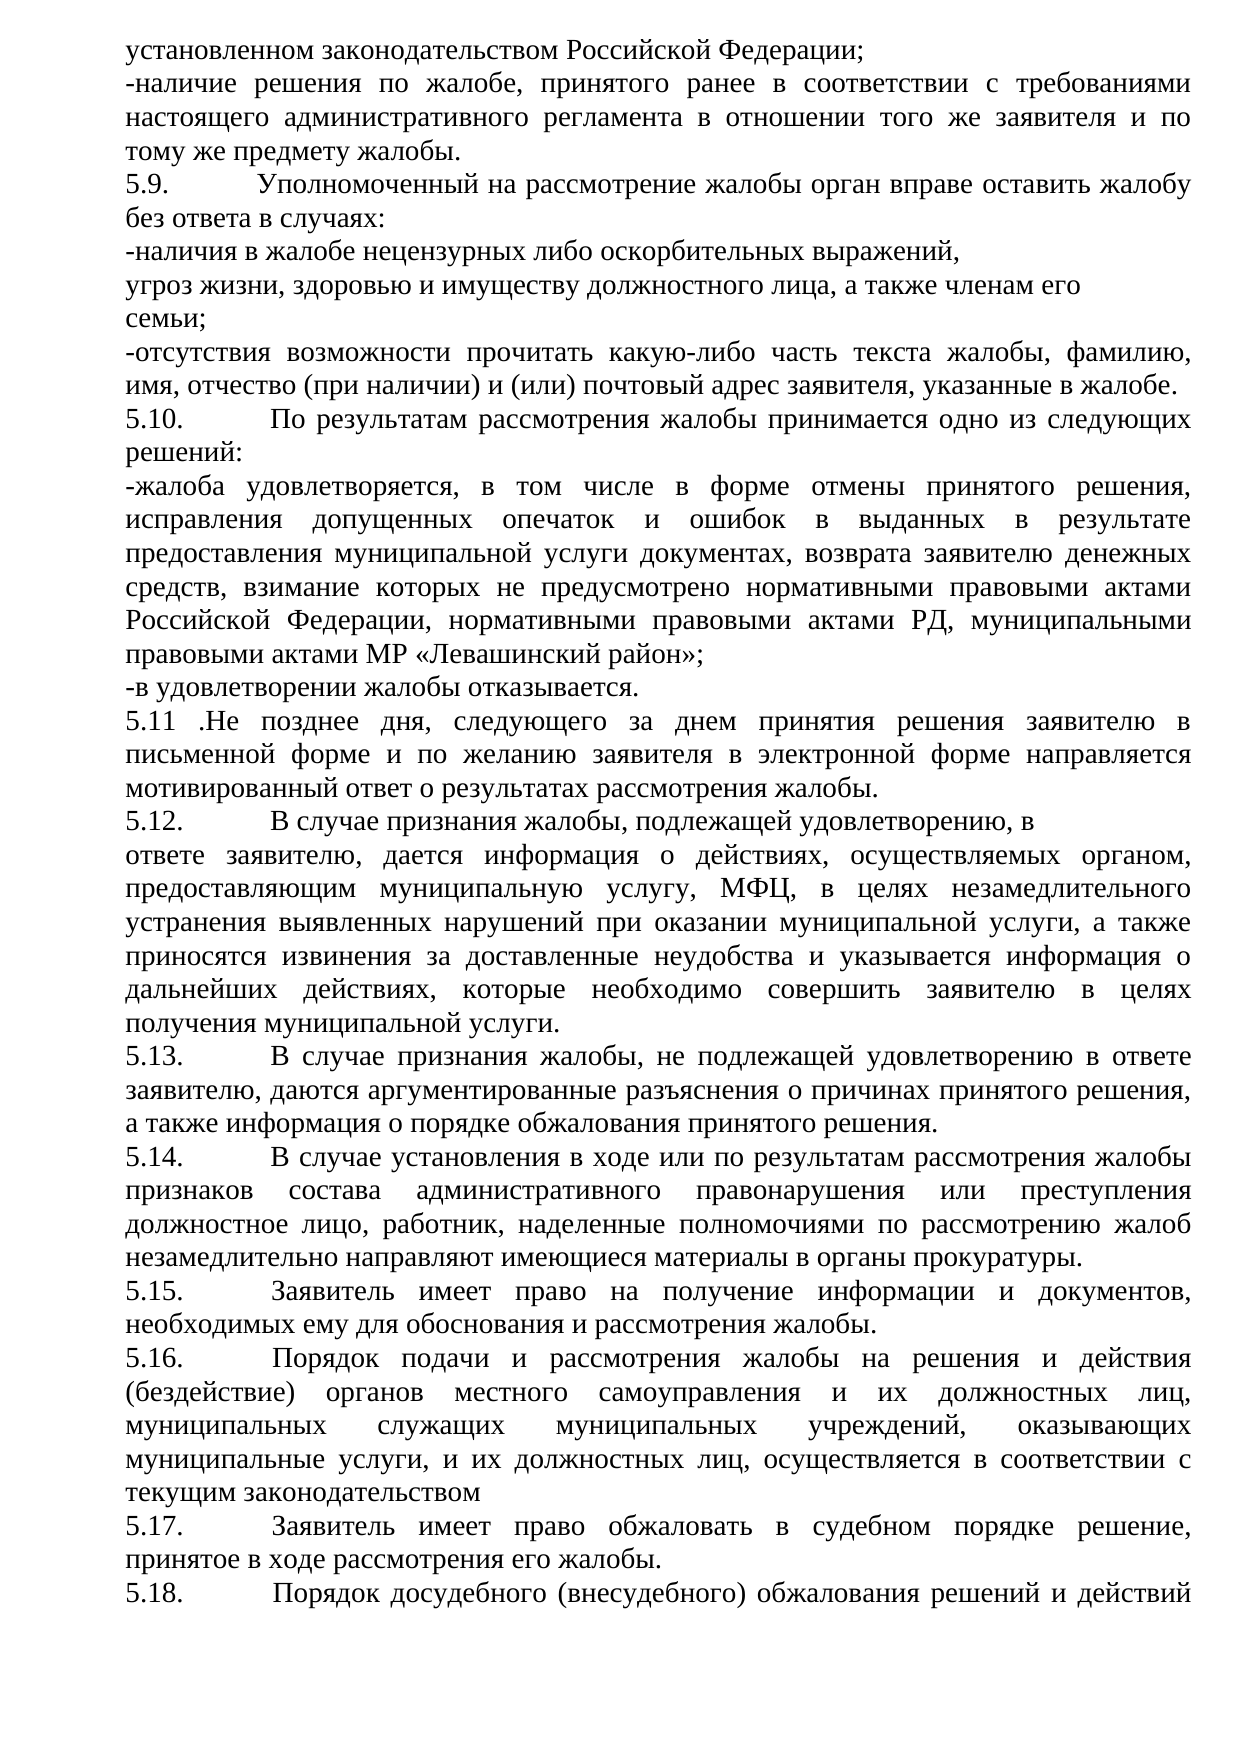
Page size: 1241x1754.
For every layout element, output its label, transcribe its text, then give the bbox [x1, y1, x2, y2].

list Порядок подачи и рассмотрения жалобы на решения и действия (бездействие) органов местного самоуправления и их должностных лиц, муниципальных служащих муниципальных учреждений, оказывающих муниципальные услуги, и их должностных лиц, осуществляется в соответствии с текущим законодательством [125, 1340, 1192, 1508]
text -наличия в жалобе нецензурных либо оскорбительных выражений, [125, 233, 1192, 267]
text -жалоба удовлетворяется, в том числе в форме отмены принятого решения, исправления допущенных опечаток и ошибок в выданных в результате предоставления муниципальной услуги документах, возврата заявителю денежных средств, взимание которых не предусмотрено нормативными правовыми актами Российской Федерации, нормативными правовыми актами РД, муниципальными правовыми актами МР «Левашинский район»; [125, 468, 1192, 669]
list Уполномоченный на рассмотрение жалобы орган вправе оставить жалобу без ответа в случаях: [125, 166, 1192, 233]
list В случае установления в ходе или по результатам рассмотрения жалобы признаков состава административного правонарушения или преступления должностное лицо, работник, наделенные полномочиями по рассмотрению жалоб незамедлительно направляют имеющиеся материалы в органы прокуратуры. [125, 1139, 1192, 1273]
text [125, 32, 1192, 66]
text -отсутствия возможности прочитать какую-либо часть текста жалобы, фамилию, имя, отчество (при наличии) и (или) почтовый адрес заявителя, указанные в жалобе. [125, 334, 1192, 401]
list В случае признания жалобы, не подлежащей удовлетворению в ответе заявителю, даются аргументированные разъяснения о причинах принятого решения, а также информация о порядке обжалования принятого решения. [125, 1038, 1192, 1139]
text семьи; [125, 300, 1192, 334]
text ответе заявителю, дается информация о действиях, осуществляемых органом, предоставляющим муниципальную услугу, МФЦ, в целях незамедлительного устранения выявленных нарушений при оказании муниципальной услуги, а также приносятся извинения за доставленные неудобства и указывается информация о дальнейших действиях, которые необходимо совершить заявителю в целях получения муниципальной услуги. [125, 837, 1192, 1038]
text угроз жизни, здоровью и имуществу должностного лица, а также членам его [125, 267, 1192, 300]
text 5.11 .Не позднее дня, следующего за днем принятия решения заявителю в письменной форме и по желанию заявителя в электронной форме направляется мотивированный ответ о результатах рассмотрения жалобы. [125, 703, 1192, 803]
text -в удовлетворении жалобы отказывается. [125, 669, 1192, 703]
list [125, 1575, 1192, 1608]
list По результатам рассмотрения жалобы принимается одно из следующих решений: [125, 401, 1192, 468]
list В случае признания жалобы, подлежащей удовлетворению, в [125, 803, 1192, 837]
list Заявитель имеет право обжаловать в судебном порядке решение, принятое в ходе рассмотрения его жалобы. [125, 1508, 1192, 1575]
text -наличие решения по жалобе, принятого ранее в соответствии с требованиями настоящего административного регламента в отношении того же заявителя и по тому же предмету жалобы. [125, 66, 1192, 166]
list Заявитель имеет право на получение информации и документов, необходимых ему для обоснования и рассмотрения жалобы. [125, 1273, 1192, 1340]
